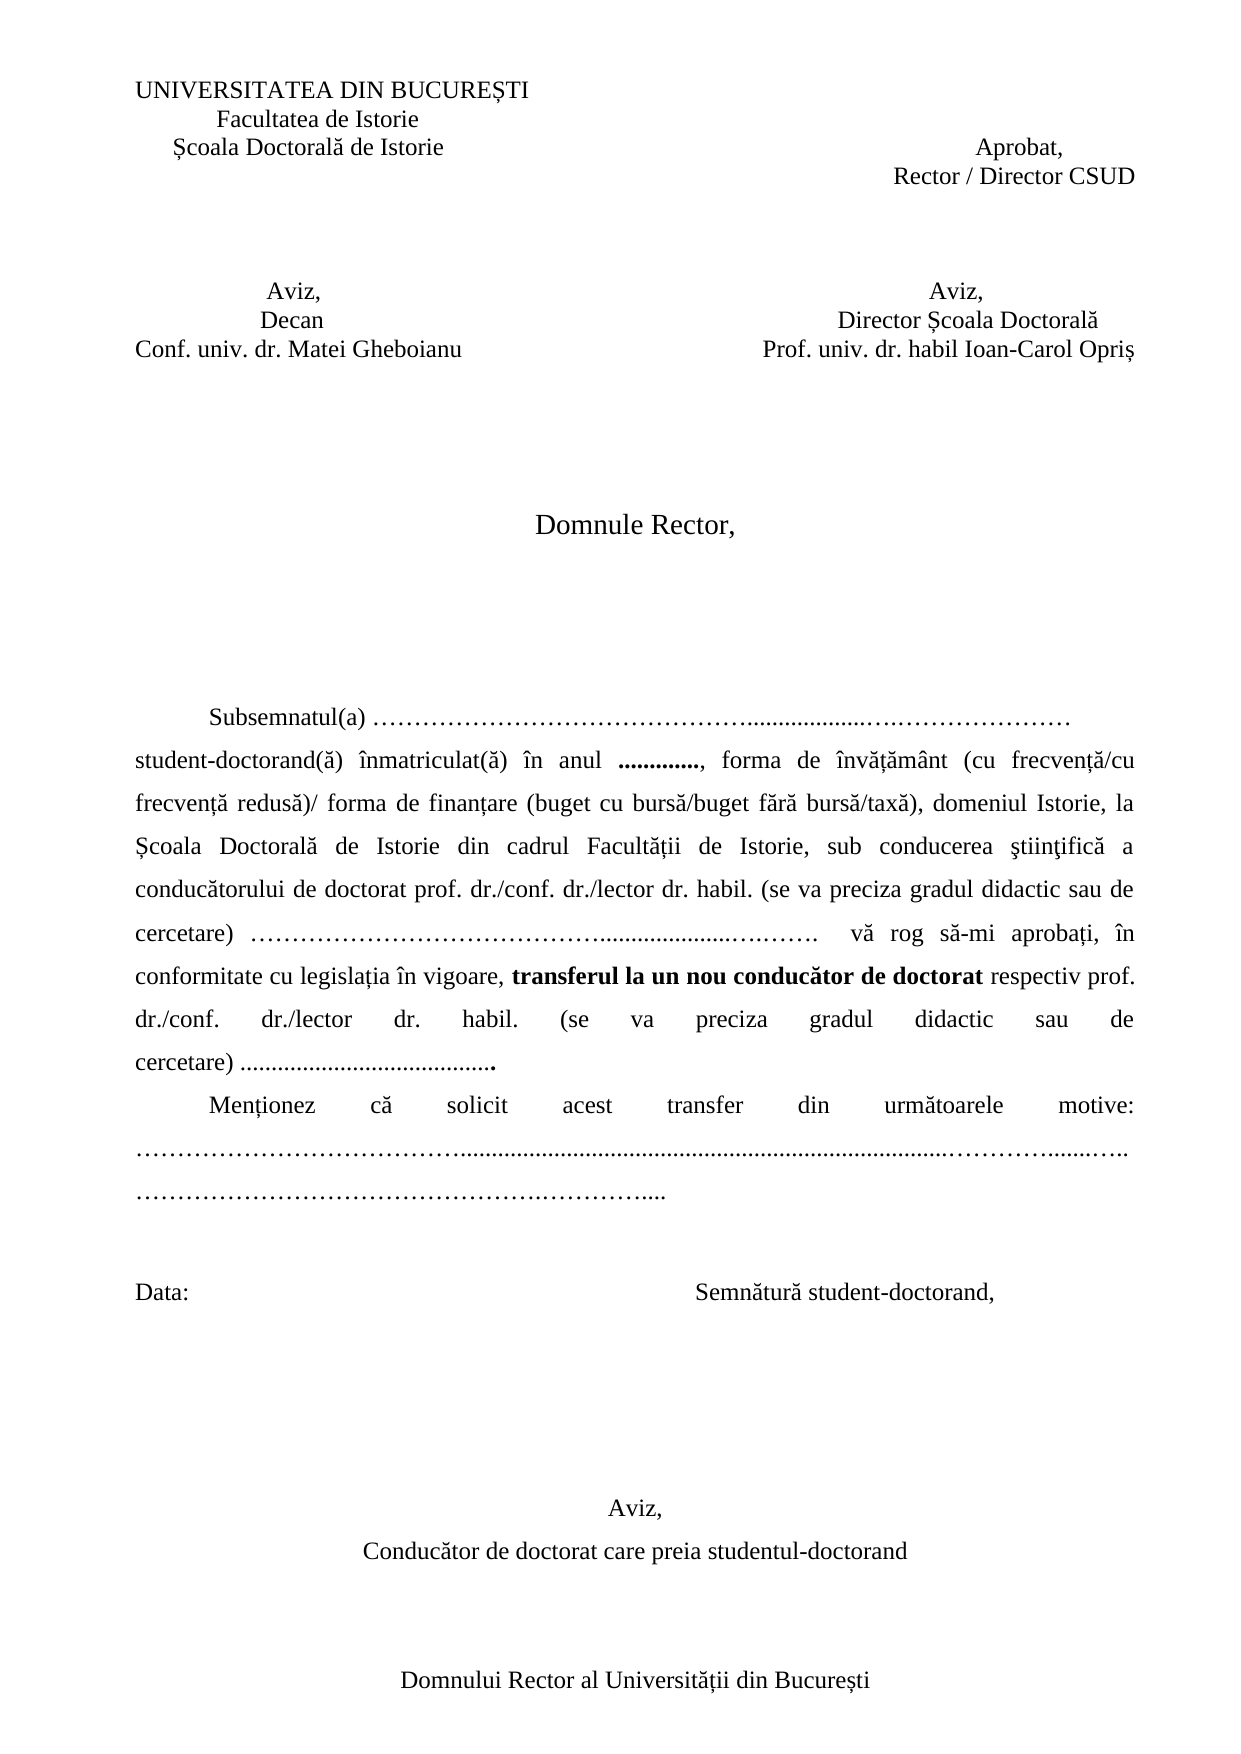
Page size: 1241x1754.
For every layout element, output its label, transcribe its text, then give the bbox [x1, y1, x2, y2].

text Conf. univ. dr. Matei Gheboianu Prof. univ. dr. habil Ioan-Carol Opriș [135, 334, 1135, 362]
text Menționez că solicit acest transfer din următoarele motive: …………………………………..............................................................................………….......….. ………………………………………….………….... [135, 1090, 1135, 1205]
text student-doctorand(ă) înmatriculat(ă) în anul ............., forma de învățământ (cu frecvență/cu frecvență redusă)/ forma de finanțare (buget cu bursă/buget fără bursă/taxă), domeniul Istorie, la Școala Doctorală de Istorie din cadrul Facultății de Istorie, sub conducerea ştiinţifică a conducătorului de doctorat prof. dr./conf. dr./lector dr. habil. (se va preciza gradul didactic sau de cercetare) …………………………………….....................….……. vă rog să-mi aprobați, în conformitate cu legislația în vigoare, transferul la un nou conducător de doctorat respectiv prof. dr./conf. dr./lector dr. habil. (se va preciza gradul didactic sau de cercetare) ......................................... [135, 745, 1135, 1076]
text Conducător de doctorat care preia studentul-doctorand [135, 1536, 1135, 1564]
text Subsemnatul(a) ………………………………………...................….………………… [135, 702, 1135, 731]
text Facultatea de Istorie [135, 104, 1135, 132]
text Domnule Rector, [135, 507, 1135, 541]
text Decan Director Școala Doctorală [135, 305, 1135, 334]
text Domnului Rector al Universității din București [135, 1665, 1135, 1694]
text UNIVERSITATEA DIN BUCUREȘTI [135, 75, 1135, 104]
text Data: Semnătură student-doctorand, [135, 1277, 1135, 1306]
text Școala Doctorală de Istorie Aprobat, [135, 132, 1135, 161]
text Aviz, Aviz, [135, 276, 1135, 305]
text Aviz, [135, 1493, 1135, 1521]
text Rector / Director CSUD [135, 161, 1135, 190]
